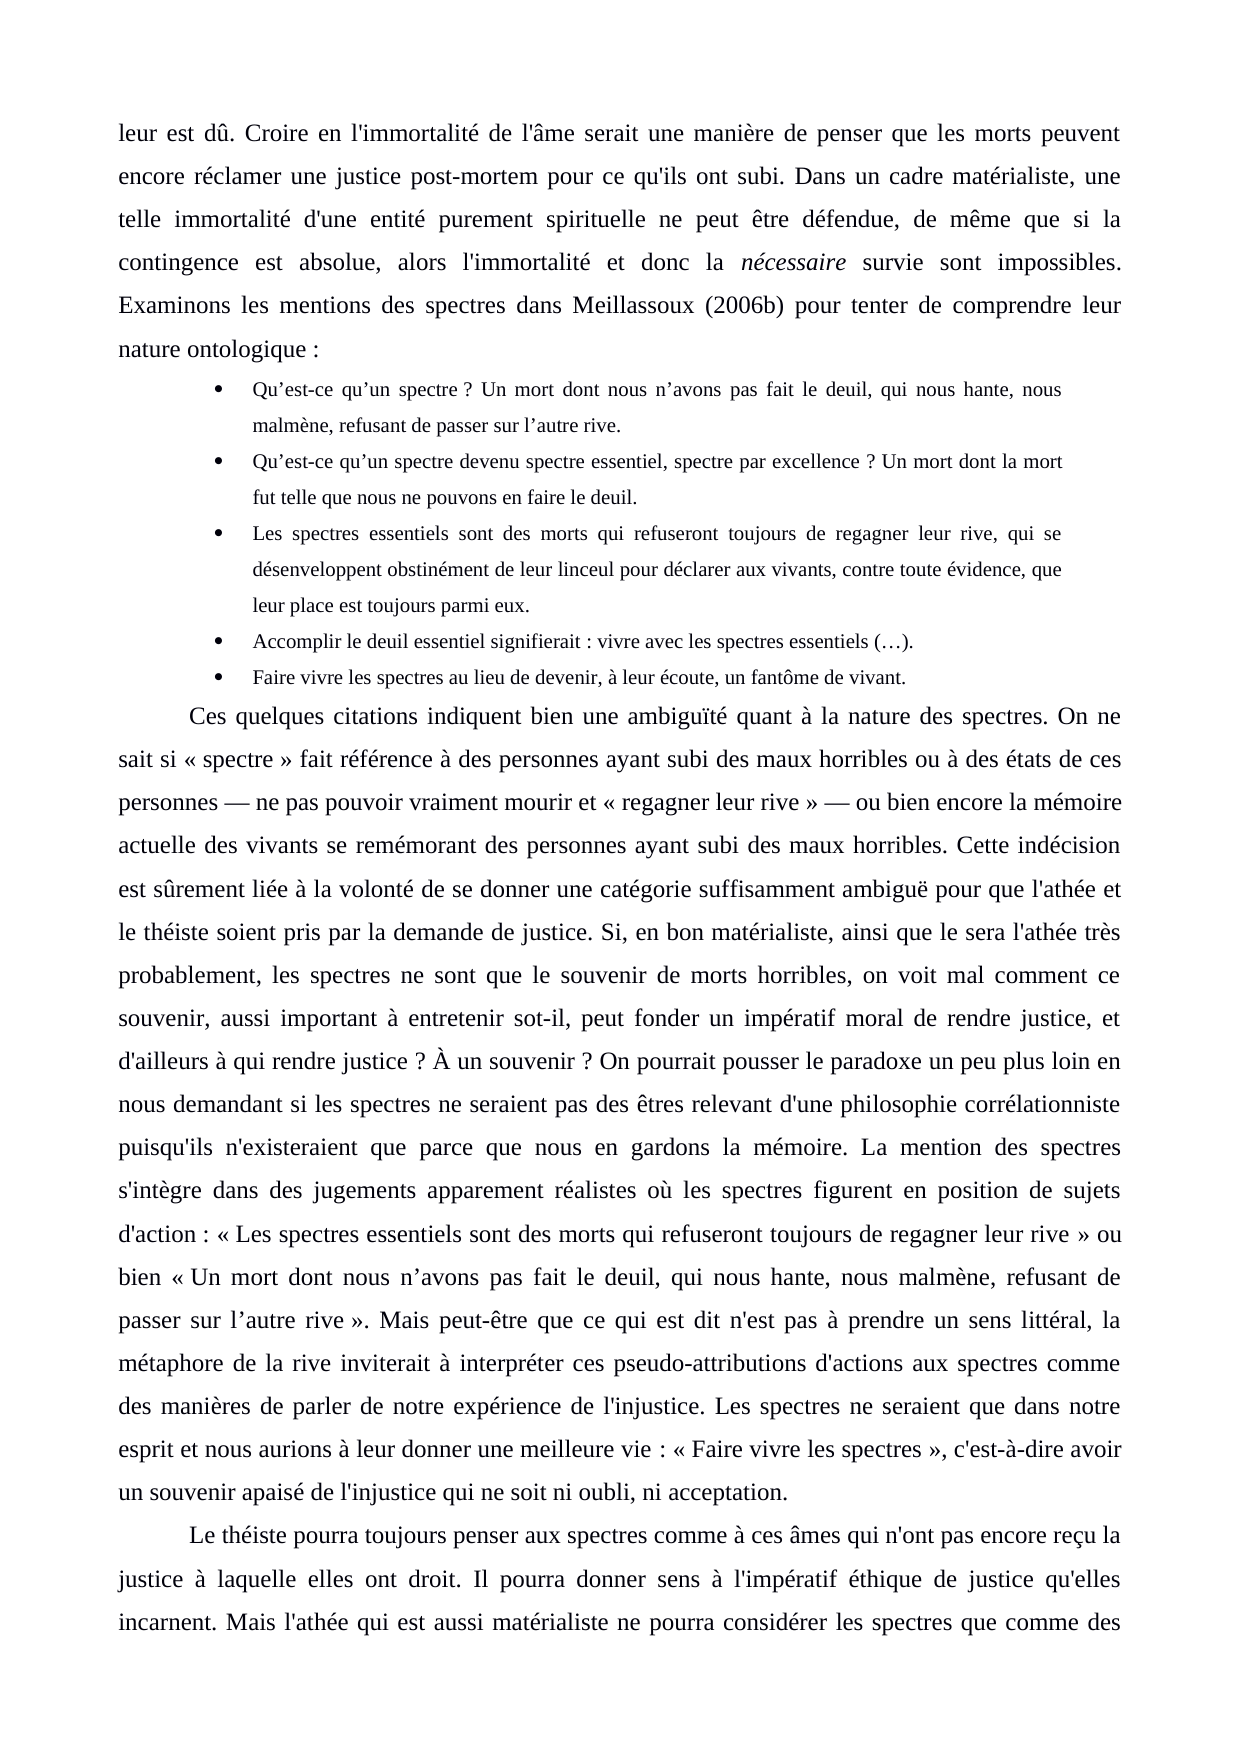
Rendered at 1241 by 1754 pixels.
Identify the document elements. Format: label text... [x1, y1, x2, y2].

list Qu’est-ce qu’un spectre devenu spectre essentiel, spectre par excellence ? Un mort dont la mort fut telle que nous ne pouvons en faire le deuil. [215, 449, 1063, 509]
list Les spectres essentiels sont des morts qui refuseront toujours de regagner leur rive, qui se désenveloppent obstinément de leur linceul pour déclarer aux vivants, contre toute évidence, que leur place est toujours parmi eux. [215, 521, 1063, 617]
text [118, 118, 1122, 362]
list Qu’est-ce qu’un spectre ? Un mort dont nous n’avons pas fait le deuil, qui nous hante, nous malmène, refusant de passer sur l’autre rive. [215, 377, 1063, 437]
list Faire vivre les spectres au lieu de devenir, à leur écoute, un fantôme de vivant. [215, 665, 1063, 689]
text Ces quelques citations indiquent bien une ambiguïté quant à la nature des spectres. On ne sait si « spectre » fait référence à des personnes ayant subi des maux horribles ou à des états de ces personnes — ne pas pouvoir vraiment mourir et « regagner leur rive » — ou bien encore la mémoire actuelle des vivants se remémorant des personnes ayant subi des maux horribles. Cette indécision est sûrement liée à la volonté de se donner une catégorie suffisamment ambiguë pour que l'athée et le théiste soient pris par la demande de justice. Si, en bon matérialiste, ainsi que le sera l'athée très probablement, les spectres ne sont que le souvenir de morts horribles, on voit mal comment ce souvenir, aussi important à entretenir sot-il, peut fonder un impératif moral de rendre justice, et d'ailleurs à qui rendre justice ? À un souvenir ? On pourrait pousser le paradoxe un peu plus loin en nous demandant si les spectres ne seraient pas des êtres relevant d'une philosophie corrélationniste puisqu'ils n'existeraient que parce que nous en gardons la mémoire. La mention des spectres s'intègre dans des jugements apparement réalistes où les spectres figurent en position de sujets d'action : « Les spectres essentiels sont des morts qui refuseront toujours de regagner leur rive » ou bien « Un mort dont nous n’avons pas fait le deuil, qui nous hante, nous malmène, refusant de passer sur l’autre rive ». Mais peut-être que ce qui est dit n'est pas à prendre un sens littéral, la métaphore de la rive inviterait à interpréter ces pseudo-attributions d'actions aux spectres comme des manières de parler de notre expérience de l'injustice. Les spectres ne seraient que dans notre esprit et nous aurions à leur donner une meilleure vie : « Faire vivre les spectres », c'est-à-dire avoir un souvenir apaisé de l'injustice qui ne soit ni oubli, ni acceptation. [118, 701, 1122, 1506]
list Accomplir le deuil essentiel signifierait : vivre avec les spectres essentiels (…). [215, 629, 1063, 653]
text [118, 1521, 1122, 1636]
